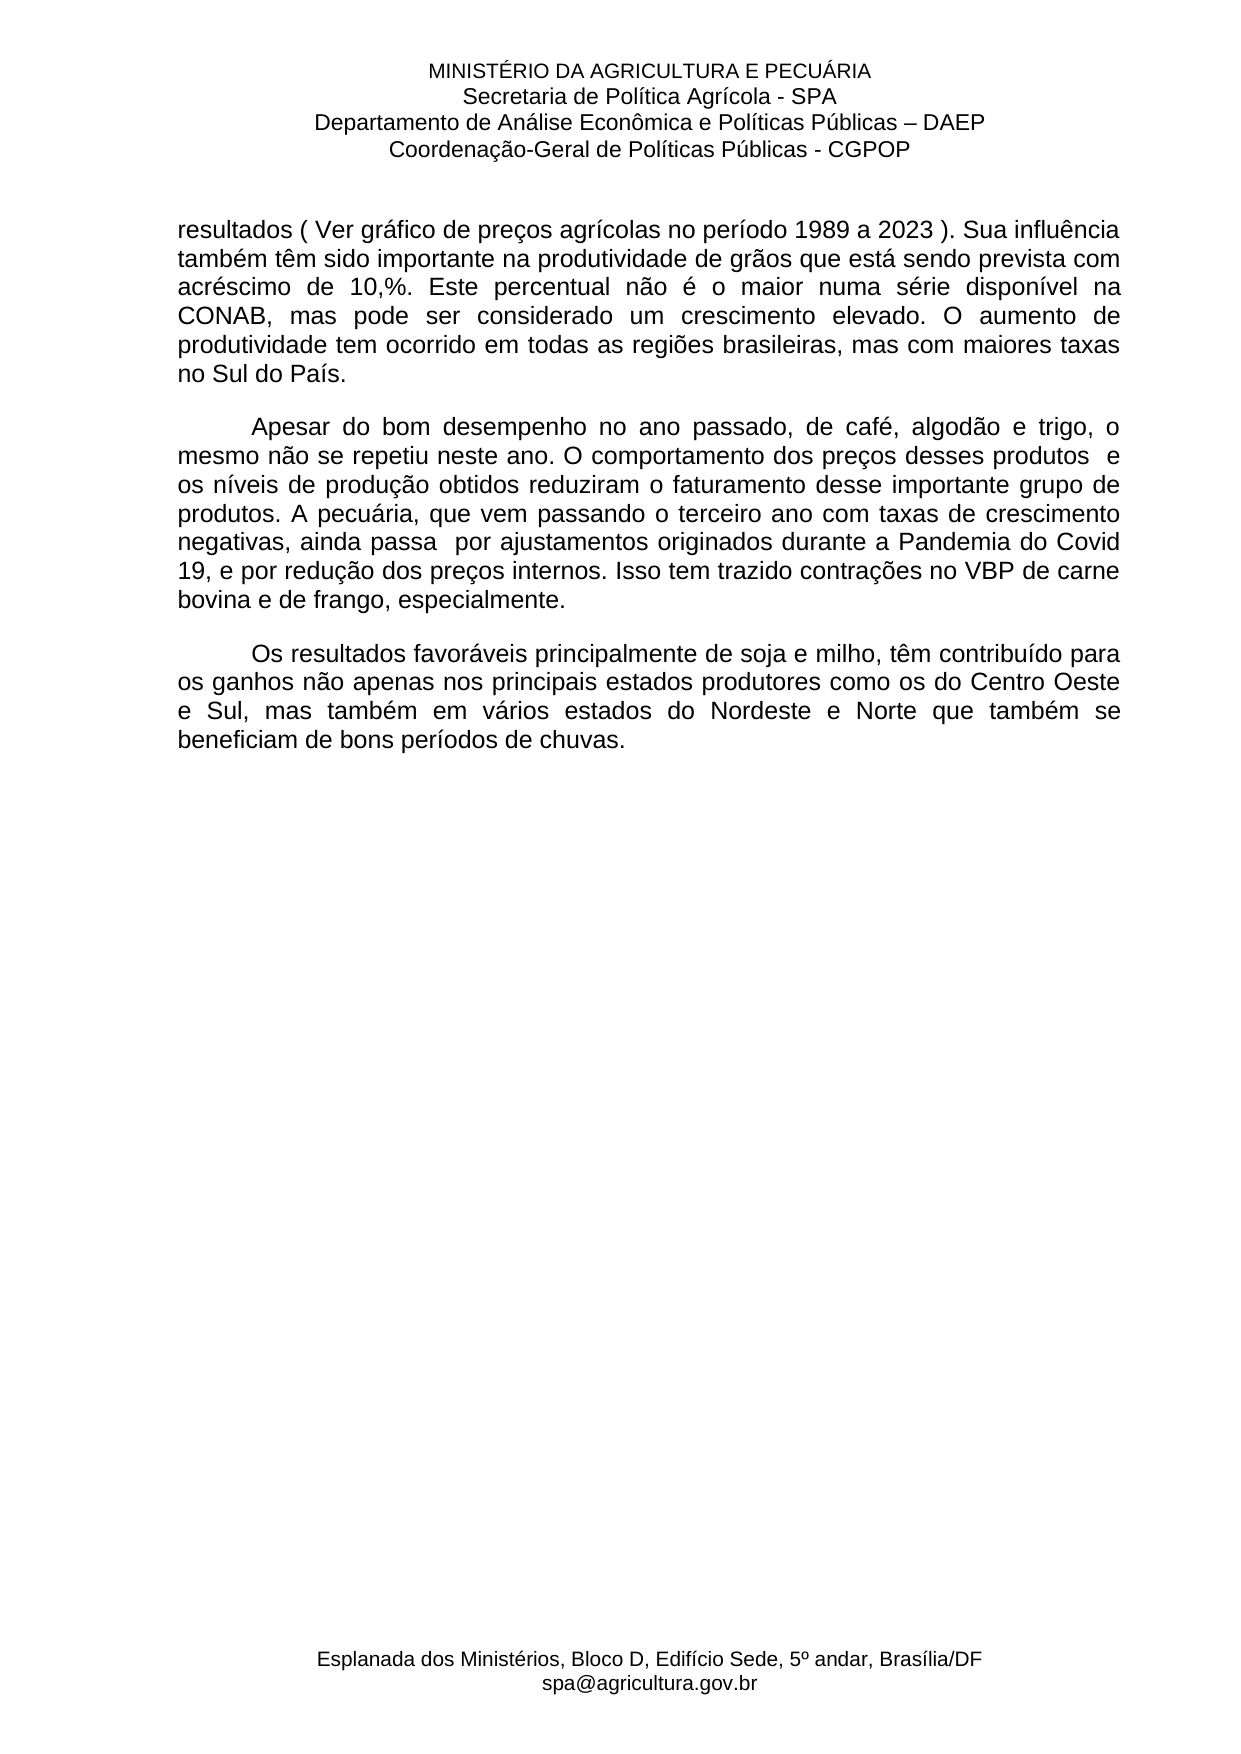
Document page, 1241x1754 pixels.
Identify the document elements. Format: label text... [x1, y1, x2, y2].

text Os resultados favoráveis principalmente de soja e milho, têm contribuído para os ganhos não apenas nos principais estados produtores como os do Centro Oeste e Sul, mas também em vários estados do Nordeste e Norte que também se beneficiam de bons períodos de chuvas. [177, 638, 1122, 753]
text Apesar do bom desempenho no ano passado, de café, algodão e trigo, o mesmo não se repetiu neste ano. O comportamento dos preços desses produtos e os níveis de produção obtidos reduziram o faturamento desse importante grupo de produtos. A pecuária, que vem passando o terceiro ano com taxas de crescimento negativas, ainda passa por ajustamentos originados durante a Pandemia do Covid 19, e por redução dos preços internos. Isso tem trazido contrações no VBP de carne bovina e de frango, especialmente. [177, 412, 1122, 613]
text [177, 215, 1122, 387]
